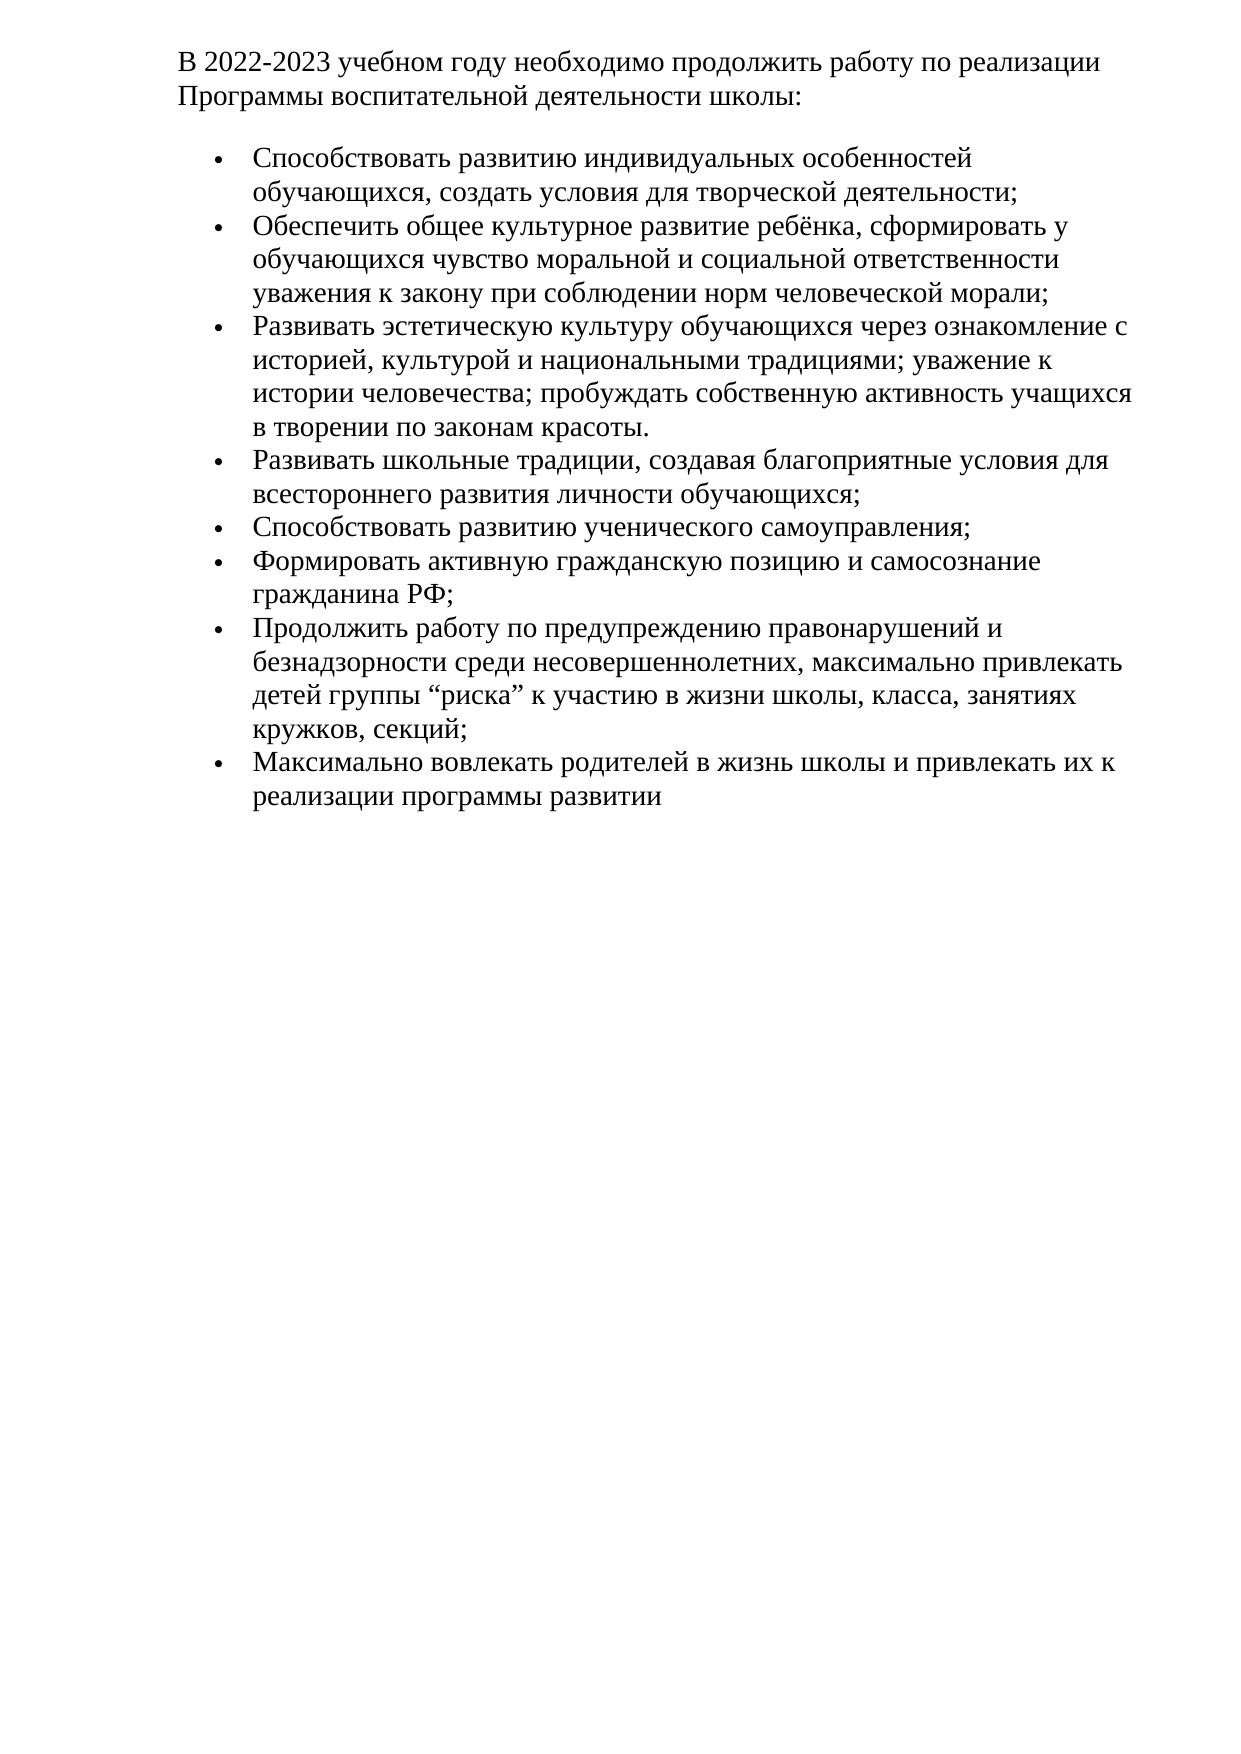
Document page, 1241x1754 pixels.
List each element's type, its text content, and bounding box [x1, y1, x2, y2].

list Развивать эстетическую культуру обучающихся через ознакомление с историей, культурой и национальными традициями; уважение к истории человечества; пробуждать собственную активность учащихся в творении по законам красоты. [215, 308, 1152, 442]
list Формировать активную гражданскую позицию и самосознание гражданина РФ; [215, 543, 1152, 610]
list Обеспечить общее культурное развитие ребёнка, сформировать у обучающихся чувство моральной и социальной ответственности уважения к закону при соблюдении норм человеческой морали; [215, 208, 1152, 308]
text В 2022-2023 учебном году необходимо продолжить работу по реализации Программы воспитательной деятельности школы: [177, 44, 1152, 111]
list Максимально вовлекать родителей в жизнь школы и привлекать их к реализации программы развитии [215, 744, 1152, 811]
list Развивать школьные традиции, создавая благоприятные условия для всестороннего развития личности обучающихся; [215, 442, 1152, 509]
list Способствовать развитию индивидуальных особенностей обучающихся, создать условия для творческой деятельности; [215, 141, 1152, 208]
list Способствовать развитию ученического самоуправления; [215, 509, 1152, 543]
list Продолжить работу по предупреждению правонарушений и безнадзорности среди несовершеннолетних, максимально привлекать детей группы “риска” к участию в жизни школы, класса, занятиях кружков, секций; [215, 610, 1152, 744]
